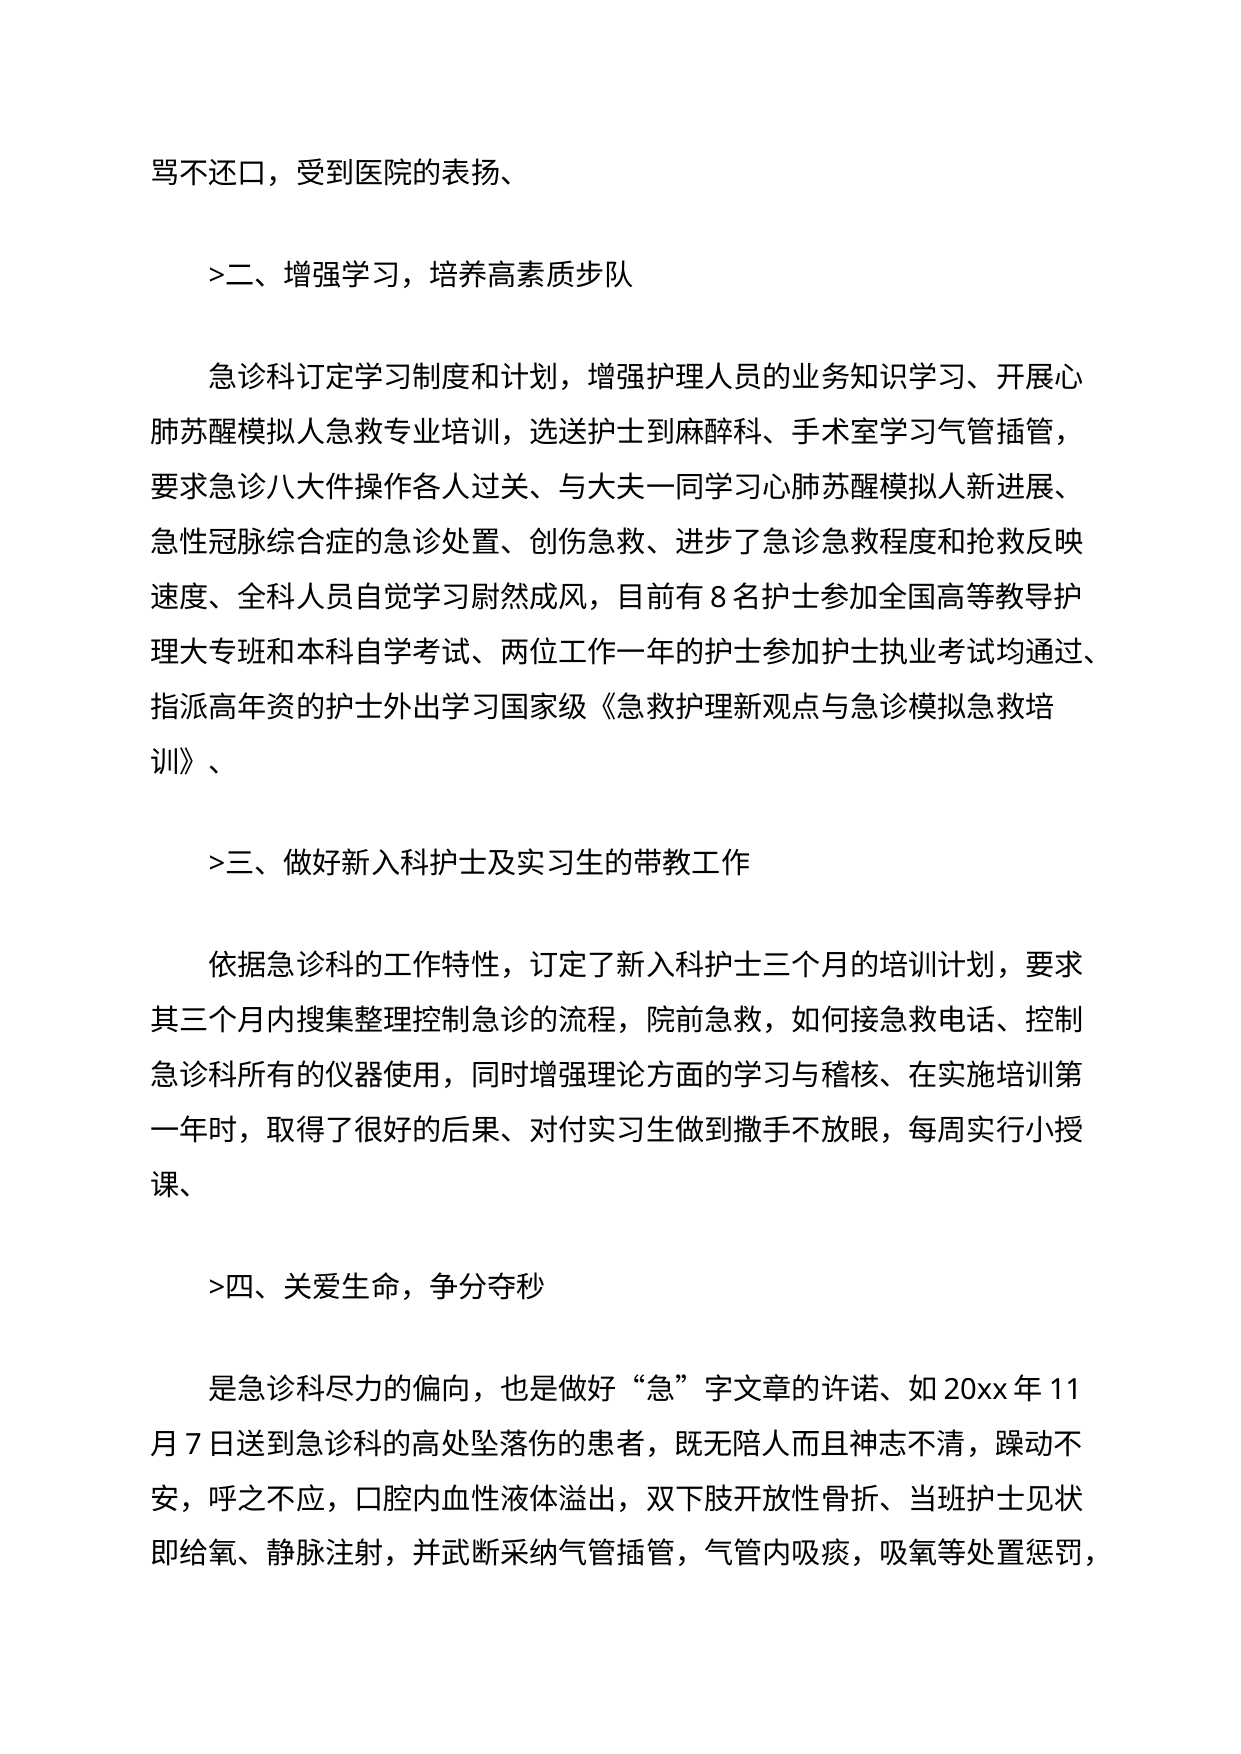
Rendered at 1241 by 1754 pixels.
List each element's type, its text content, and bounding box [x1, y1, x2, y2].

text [150, 150, 1090, 192]
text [150, 1365, 1090, 1572]
text >三、做好新入科护士及实习生的带教工作 [150, 840, 1090, 882]
text 急诊科订定学习制度和计划，增强护理人员的业务知识学习、开展心肺苏醒模拟人急救专业培训，选送护士到麻醉科、手术室学习气管插管，要求急诊八大件操作各人过关、与大夫一同学习心肺苏醒模拟人新进展、急性冠脉综合症的急诊处置、创伤急救、进步了急诊急救程度和抢救反映速度、全科人员自觉学习尉然成风，目前有8名护士参加全国高等教导护理大专班和本科自学考试、两位工作一年的护士参加护士执业考试均通过、指派高年资的护士外出学习国家级《急救护理新观点与急诊模拟急救培训》、 [150, 354, 1090, 780]
text >二、增强学习，培养高素质步队 [150, 252, 1090, 294]
text 依据急诊科的工作特性，订定了新入科护士三个月的培训计划，要求其三个月内搜集整理控制急诊的流程，院前急救，如何接急救电话、控制急诊科所有的仪器使用，同时增强理论方面的学习与稽核、在实施培训第一年时，取得了很好的后果、对付实习生做到撒手不放眼，每周实行小授课、 [150, 942, 1090, 1204]
text >四、关爱生命，争分夺秒 [150, 1263, 1090, 1306]
